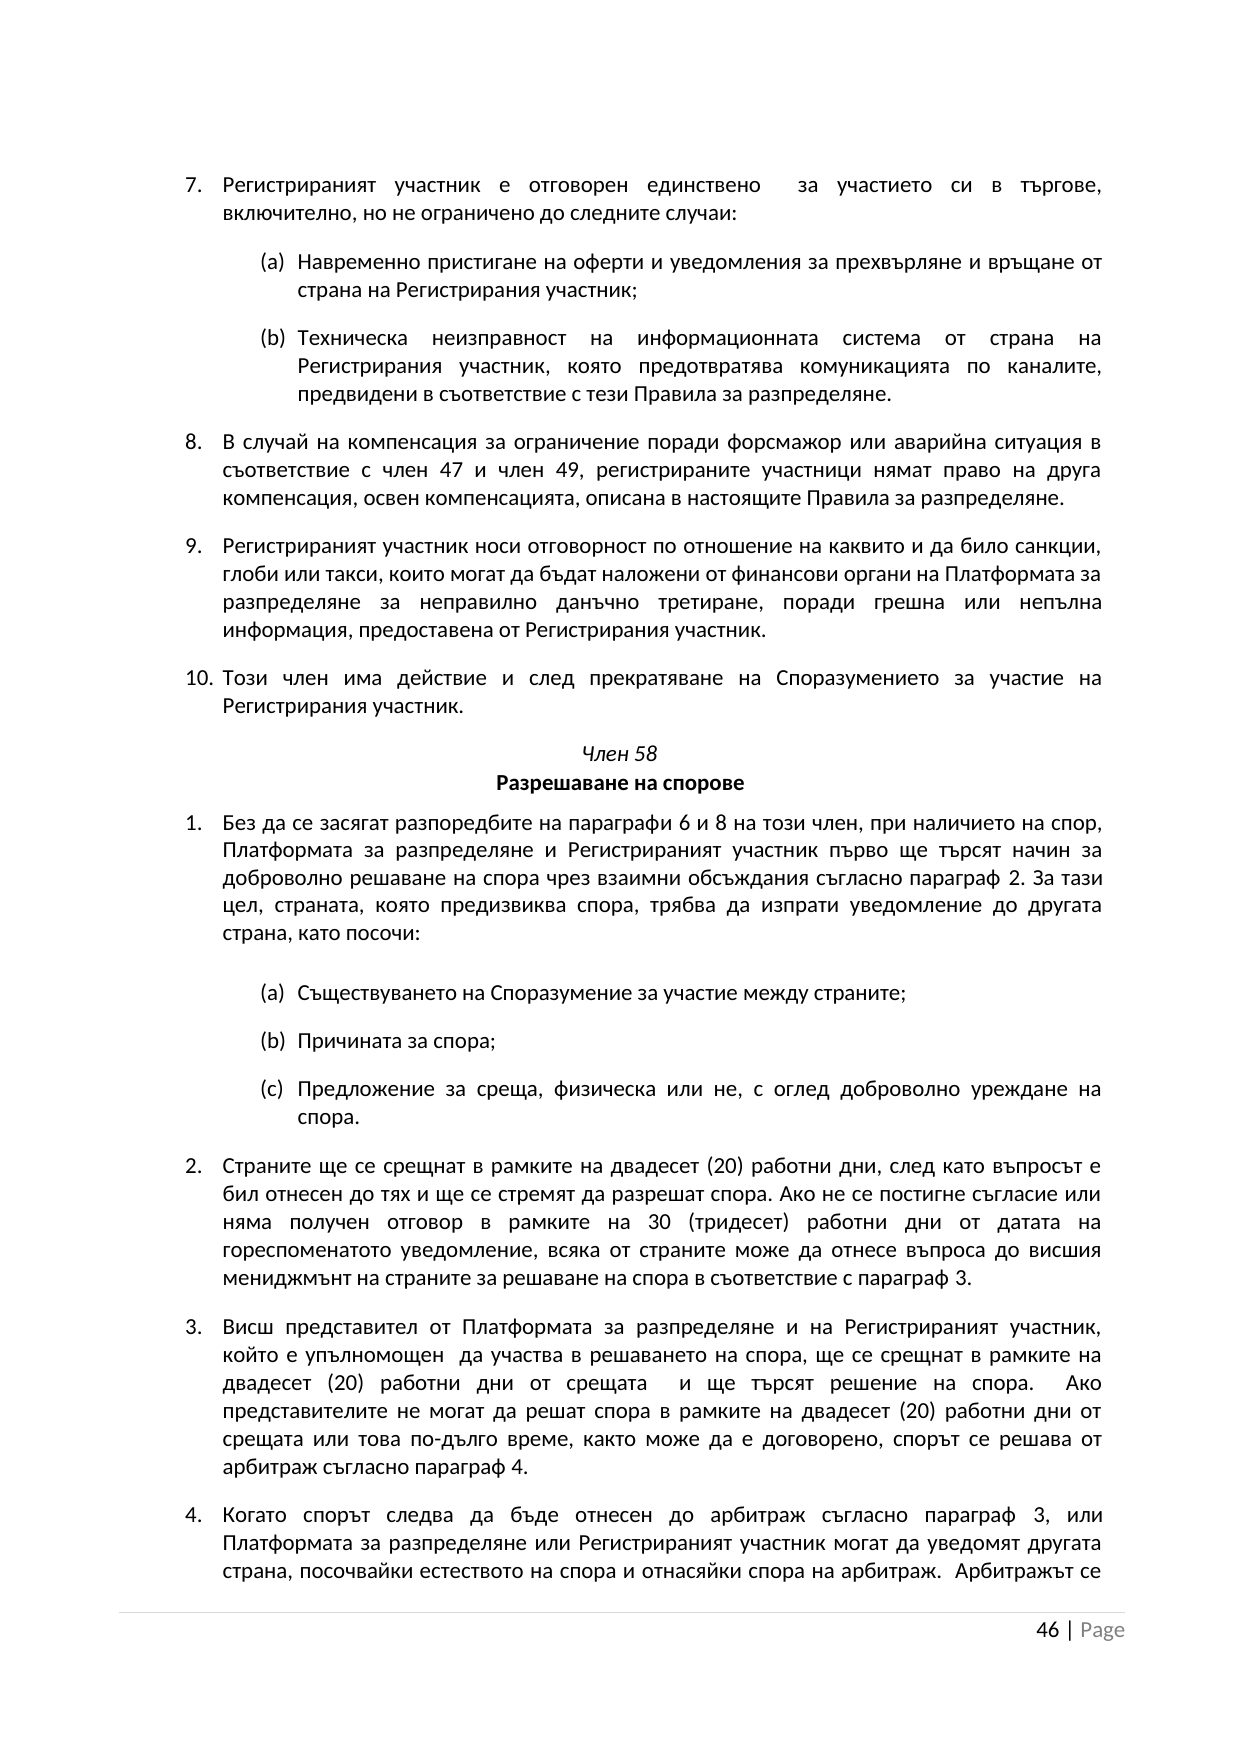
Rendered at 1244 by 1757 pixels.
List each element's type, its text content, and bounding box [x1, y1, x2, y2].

text Член 58 [119, 739, 1122, 768]
list Регистрираният участник е отговорен единствено за участието си в търгове, включително, но не ограничено до следните случаи: [185, 171, 1103, 226]
subtitle Разрешаване на спорове [119, 768, 1122, 796]
list Висш представител от Платформата за разпределяне и на Регистрираният участник, който е упълномощен да участва в решаването на спора, ще се срещнат в рамките на двадесет (20) работни дни от срещата и ще търсят решение на спора. Ако представителите не могат да решат спора в рамките на двадесет (20) работни дни от срещата или това по-дълго време, както може да е договорено, спорът се решава от арбитраж съгласно параграф 4. [185, 1312, 1103, 1480]
list Този член има действие и след прекратяване на Споразумението за участие на Регистрирания участник. [185, 663, 1103, 719]
list Навременно пристигане на оферти и уведомления за прехвърляне и връщане от страна на Регистрирания участник; [260, 247, 1103, 303]
list Съществуването на Споразумение за участие между страните; [260, 978, 1103, 1006]
list Предложение за среща, физическа или не, с оглед доброволно уреждане на спора. [260, 1075, 1103, 1130]
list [185, 1500, 1103, 1584]
list В случай на компенсация за ограничение поради форсмажор или аварийна ситуация в съответствие с член 47 и член 49, регистрираните участници нямат право на друга компенсация, освен компенсацията, описана в настоящите Правила за разпределяне. [185, 427, 1103, 511]
list Страните ще се срещнат в рамките на двадесет (20) работни дни, след като въпросът е бил отнесен до тях и ще се стремят да разрешат спора. Ако не се постигне съгласие или няма получен отговор в рамките на 30 (тридесет) работни дни от датата на гореспоменатото уведомление, всяка от страните може да отнесе въпроса до висшия мениджмънт на страните за решаване на спора в съответствие с параграф 3. [185, 1151, 1103, 1291]
list Причината за спора; [260, 1026, 1103, 1054]
list Без да се засягат разпоредбите на параграфи 6 и 8 на този член, при наличието на спор, Платформата за разпределяне и Регистрираният участник първо ще търсят начин за доброволно решаване на спора чрез взаимни обсъждания съгласно параграф 2. За тази цел, страната, която предизвиква спора, трябва да изпрати уведомление до другата страна, като посочи: [185, 809, 1103, 946]
list Регистрираният участник носи отговорност по отношение на каквито и да било санкции, глоби или такси, които могат да бъдат наложени от финансови органи на Платформата за разпределяне за неправилно данъчно третиране, поради грешна или непълна информация, предоставена от Регистрирания участник. [185, 531, 1103, 643]
list Техническа неизправност на информационната система от страна на Регистрирания участник, която предотвратява комуникацията по каналите, предвидени в съответствие с тези Правила за разпределяне. [260, 324, 1103, 407]
